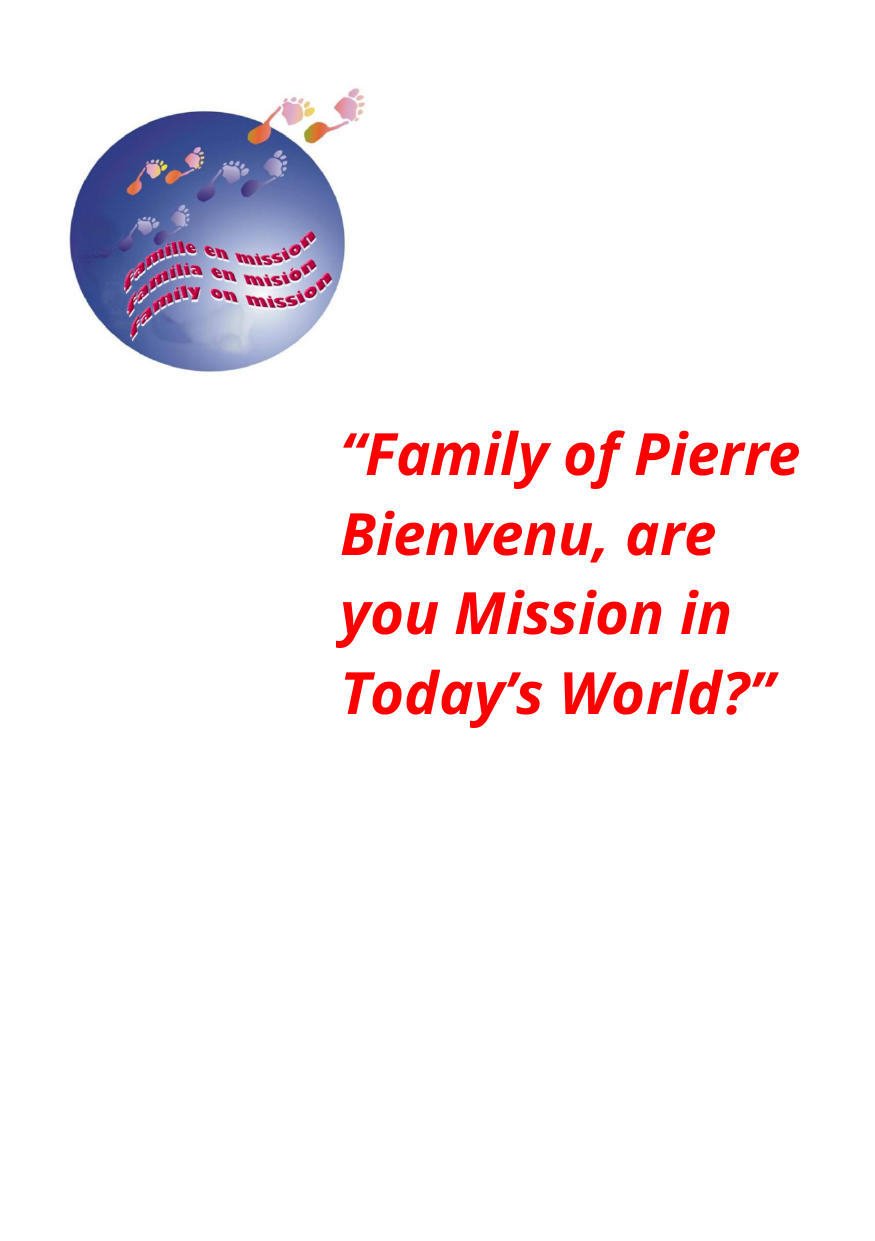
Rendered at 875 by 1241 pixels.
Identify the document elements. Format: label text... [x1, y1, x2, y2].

picture [54, 136, 391, 381]
text “Family of Pierre Bienvenu, are you Mission in Today’s World?” [340, 413, 826, 731]
